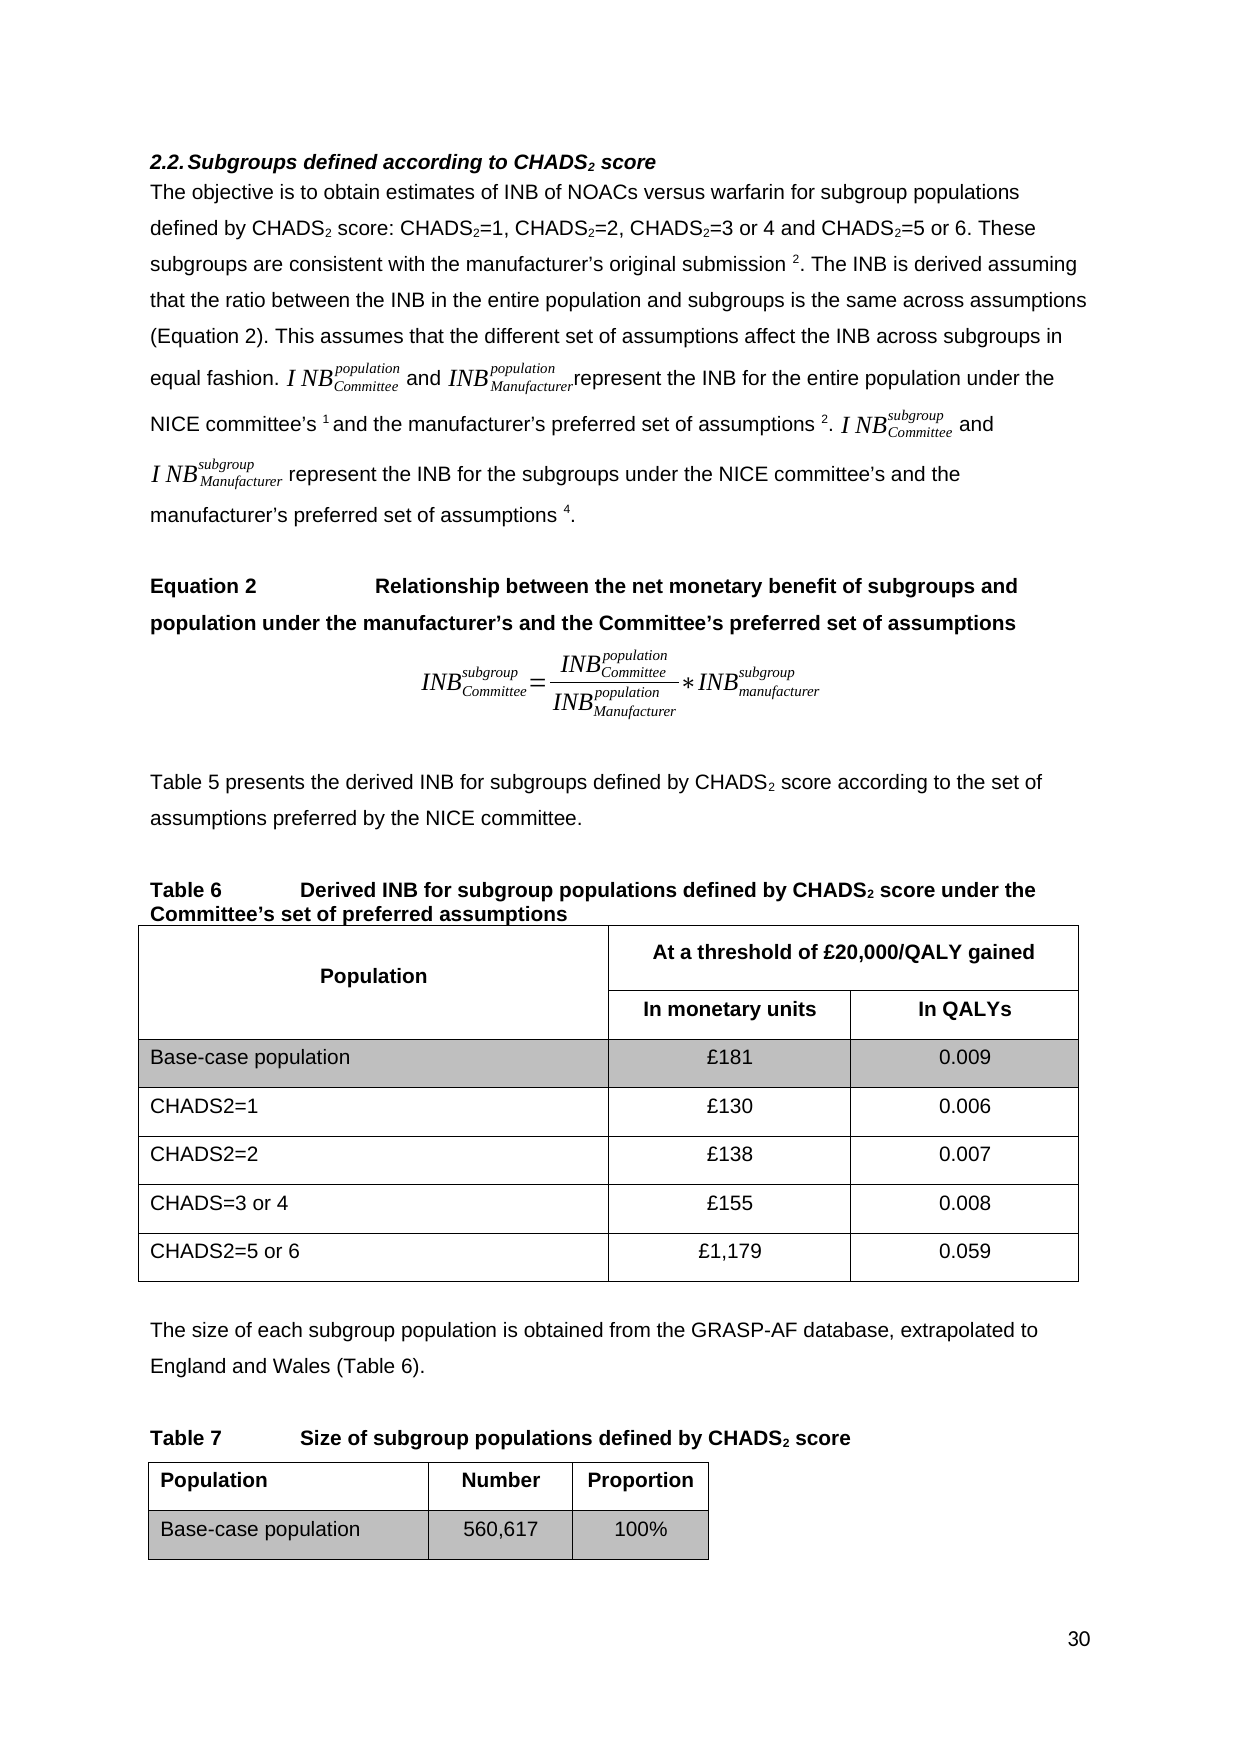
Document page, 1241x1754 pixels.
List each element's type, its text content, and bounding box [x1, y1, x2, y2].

text The objective is to obtain estimates of INB of NOACs versus warfarin for subgroup populations defined by CHADS2 score: CHADS2=1, CHADS2=2, CHADS2=3 or 4 and CHADS2=5 or 6. These subgroups are consistent with the manufacturer’s original submission 2. The INB is derived assuming that the ratio between the INB in the entire population and subgroups is the same across assumptions (Equation 2). This assumes that the different set of assumptions affect the INB across subgroups in equal fashion. and represent the INB for the entire population under the NICE committee’s 1 and the manufacturer’s preferred set of assumptions 2. and represent the INB for the subgroups under the NICE committee’s and the manufacturer’s preferred set of assumptions 4. [150, 180, 1090, 526]
list Subgroups defined according to CHADS2 score [150, 150, 1090, 174]
table_cell £155 [609, 1185, 850, 1233]
table_cell In QALYs [851, 991, 1078, 1039]
table_cell 0.007 [851, 1137, 1078, 1184]
table_header Proportion [573, 1463, 708, 1510]
table_cell CHADS=3 or 4 [139, 1185, 608, 1233]
table_cell CHADS2=2 [139, 1137, 608, 1184]
table_cell 0.009 [851, 1040, 1078, 1087]
text The size of each subgroup population is obtained from the GRASP-AF database, extrapolated to England and Wales (Table 6). [150, 1318, 1090, 1378]
table_header Population [149, 1463, 428, 1510]
table_cell 0.059 [851, 1234, 1078, 1281]
table_header At a threshold of £20,000/QALY gained [609, 926, 1078, 990]
table_cell Base-case population [139, 1040, 608, 1087]
table_cell £138 [609, 1137, 850, 1184]
table_cell 100% [573, 1511, 708, 1559]
table_header Population [139, 926, 608, 1039]
table_cell 560,617 [429, 1511, 572, 1559]
table_cell 0.006 [851, 1088, 1078, 1136]
text Equation 2 Relationship between the net monetary benefit of subgroups and population under the manufacturer’s and the Committee’s preferred set of assumptions [150, 574, 1090, 634]
table_cell CHADS2=1 [139, 1088, 608, 1136]
table_cell Base-case population [149, 1511, 428, 1559]
table_cell £1,179 [609, 1234, 850, 1281]
table_cell 0.008 [851, 1185, 1078, 1233]
table_cell In monetary units [609, 991, 850, 1039]
table_cell £130 [609, 1088, 850, 1136]
table_cell CHADS2=5 or 6 [139, 1234, 608, 1281]
table_header Number [429, 1463, 572, 1510]
text Table 5 presents the derived INB for subgroups defined by CHADS2 score according to the set of assumptions preferred by the NICE committee. [150, 769, 1090, 829]
table_cell £181 [609, 1040, 850, 1087]
